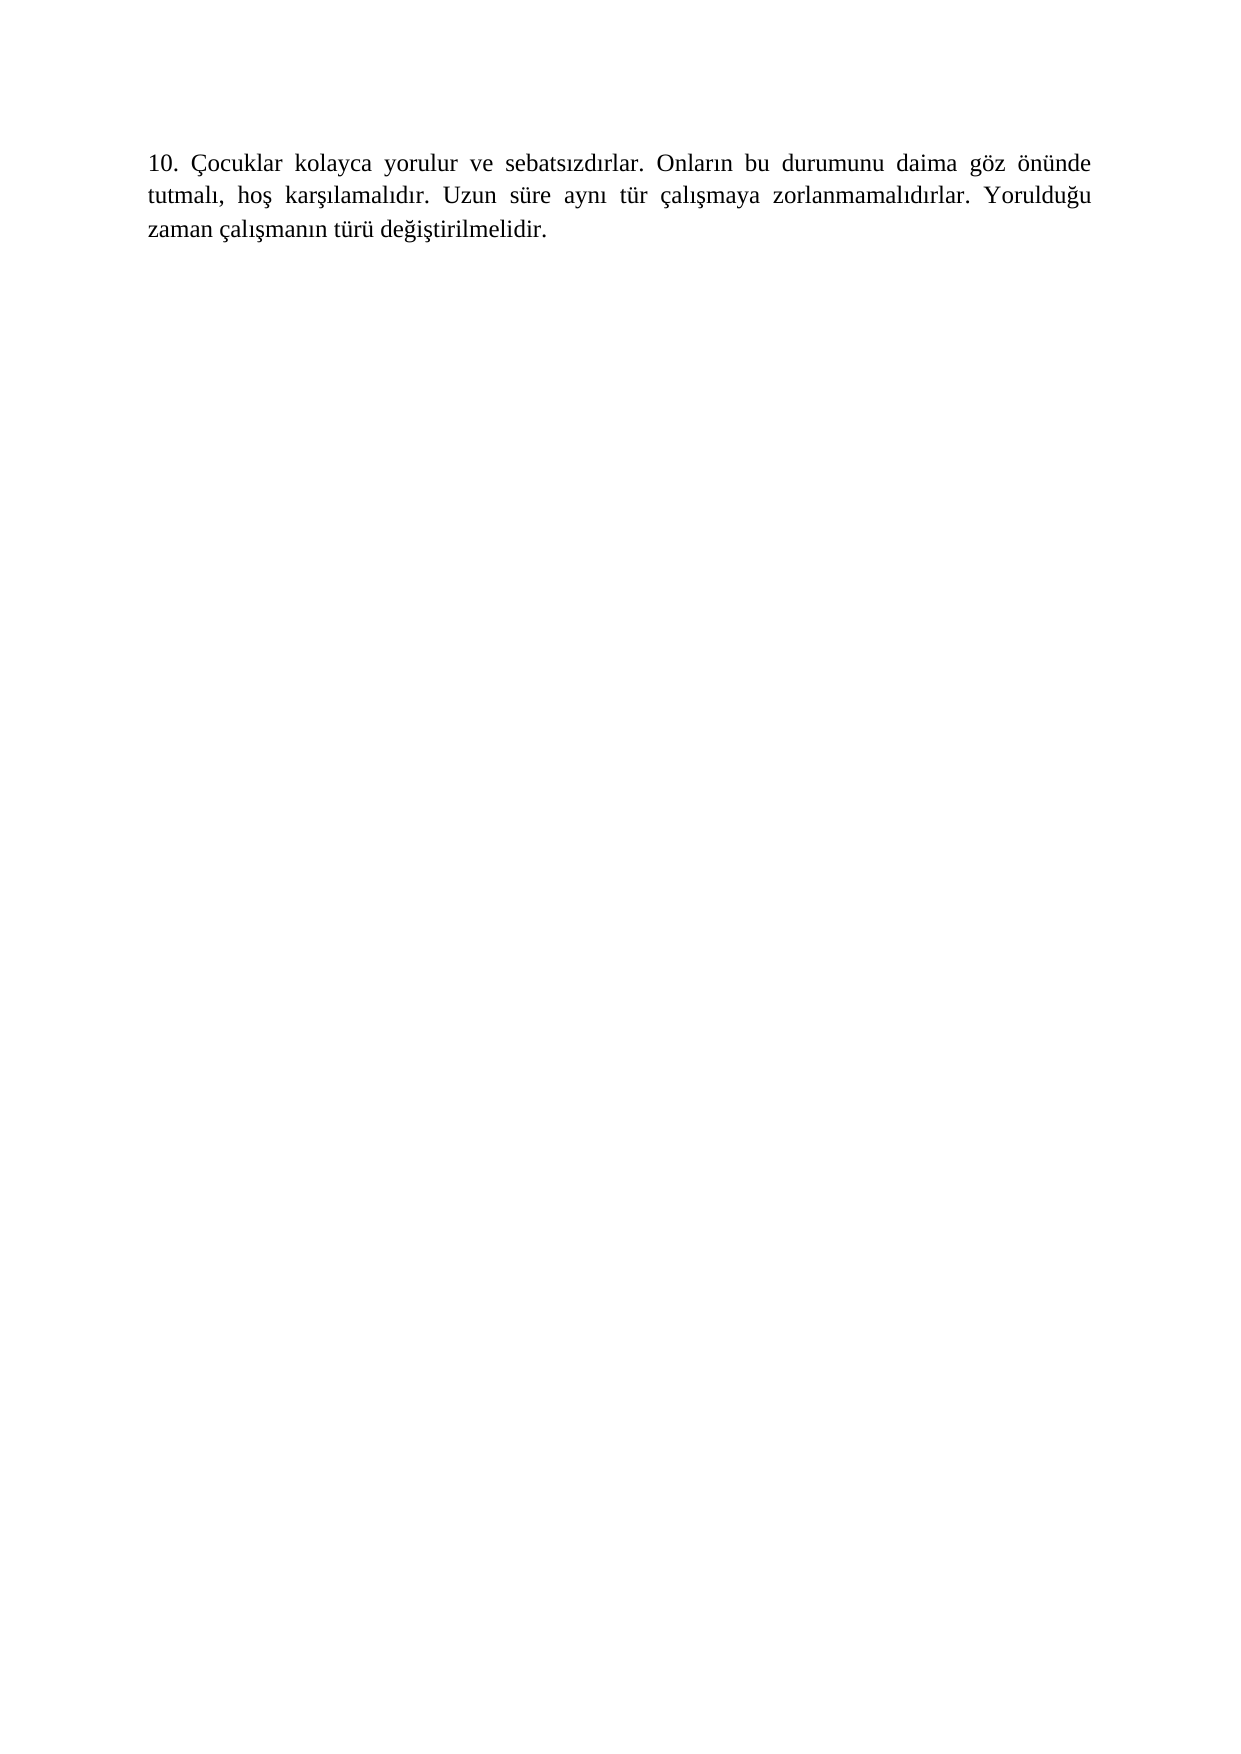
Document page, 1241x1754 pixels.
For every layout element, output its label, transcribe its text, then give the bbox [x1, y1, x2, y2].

text 10. Çocuklar kolayca yorulur ve sebatsızdırlar. Onların bu durumunu daima göz önünde tutmalı, hoş karşılamalıdır. Uzun süre aynı tür çalışmaya zorlanmamalıdırlar. Yorulduğu zaman çalışmanın türü değiştirilmelidir. [148, 148, 1093, 242]
